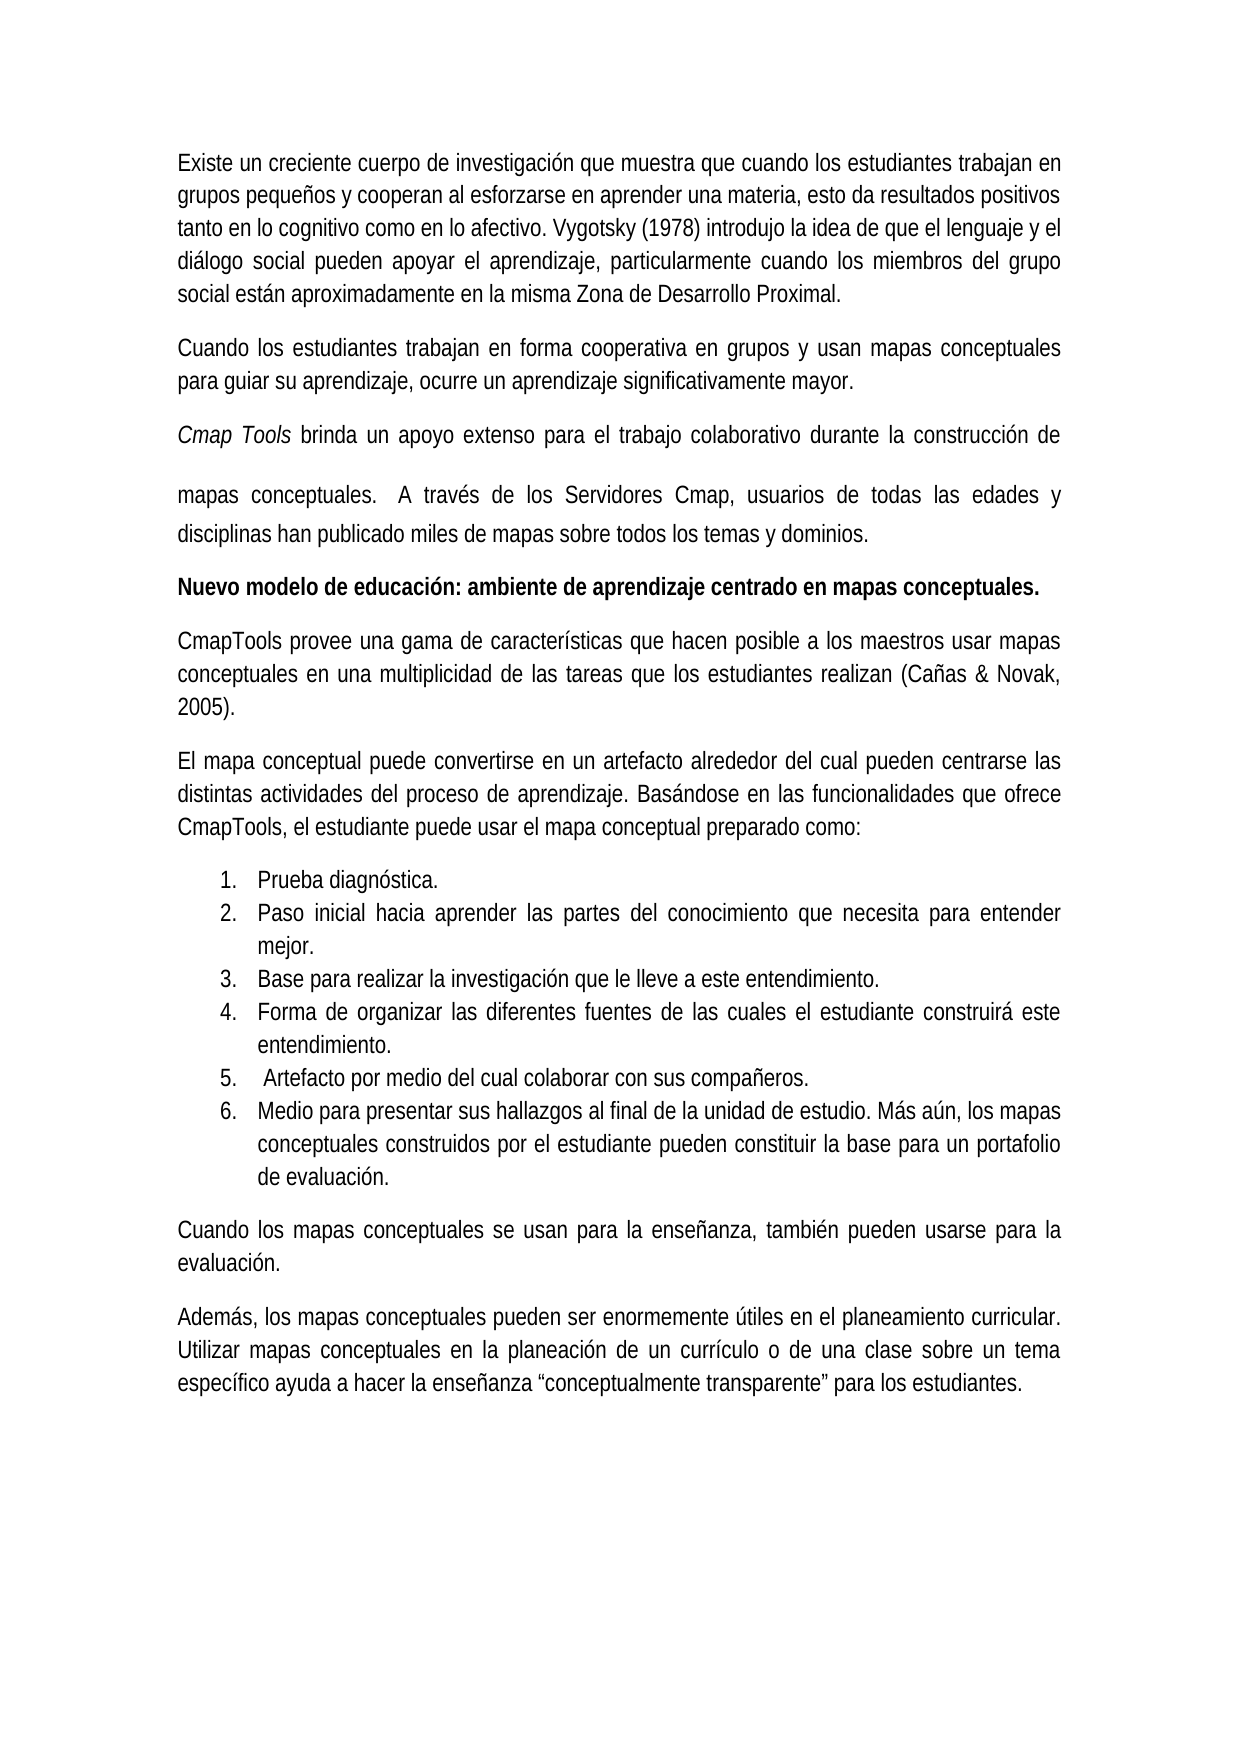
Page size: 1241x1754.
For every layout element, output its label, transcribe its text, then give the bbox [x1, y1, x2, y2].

list Base para realizar la investigación que le lleve a este entendimiento. [220, 964, 1063, 993]
text Cmap Tools brinda un apoyo extenso para el trabajo colaborativo durante la construcción de mapas conceptuales. A través de los Servidores Cmap, usuarios de todas las edades y disciplinas han publicado miles de mapas sobre todos los temas y dominios. [177, 420, 1063, 547]
list Prueba diagnóstica. [220, 865, 1063, 894]
text Además, los mapas conceptuales pueden ser enormemente útiles en el planeamiento curricular. Utilizar mapas conceptuales en la planeación de un currículo o de una clase sobre un tema específico ayuda a hacer la enseñanza “conceptualmente transparente” para los estudiantes. [177, 1302, 1063, 1396]
text Cuando los estudiantes trabajan en forma cooperativa en grupos y usan mapas conceptuales para guiar su aprendizaje, ocurre un aprendizaje significativamente mayor. [177, 333, 1063, 394]
text Cuando los mapas conceptuales se usan para la enseñanza, también pueden usarse para la evaluación. [177, 1215, 1063, 1277]
text Nuevo modelo de educación: ambiente de aprendizaje centrado en mapas conceptuales. [177, 572, 1063, 601]
text Existe un creciente cuerpo de investigación que muestra que cuando los estudiantes trabajan en grupos pequeños y cooperan al esforzarse en aprender una materia, esto da resultados positivos tanto en lo cognitivo como en lo afectivo. Vygotsky (1978) introdujo la idea de que el lenguaje y el diálogo social pueden apoyar el aprendizaje, particularmente cuando los miembros del grupo social están aproximadamente en la misma Zona de Desarrollo Proximal. [177, 148, 1063, 308]
list Paso inicial hacia aprender las partes del conocimiento que necesita para entender mejor. [220, 898, 1063, 960]
list Artefacto por medio del cual colaborar con sus compañeros. [220, 1063, 1063, 1091]
text El mapa conceptual puede convertirse en un artefacto alrededor del cual pueden centrarse las distintas actividades del proceso de aprendizaje. Basándose en las funcionalidades que ofrece CmapTools, el estudiante puede usar el mapa conceptual preparado como: [177, 746, 1063, 840]
list Medio para presentar sus hallazgos al final de la unidad de estudio. Más aún, los mapas conceptuales construidos por el estudiante pueden constituir la base para un portafolio de evaluación. [220, 1096, 1063, 1190]
list Forma de organizar las diferentes fuentes de las cuales el estudiante construirá este entendimiento. [220, 997, 1063, 1058]
text CmapTools provee una gama de características que hacen posible a los maestros usar mapas conceptuales en una multiplicidad de las tareas que los estudiantes realizan (Cañas & Novak, 2005). [177, 626, 1063, 721]
